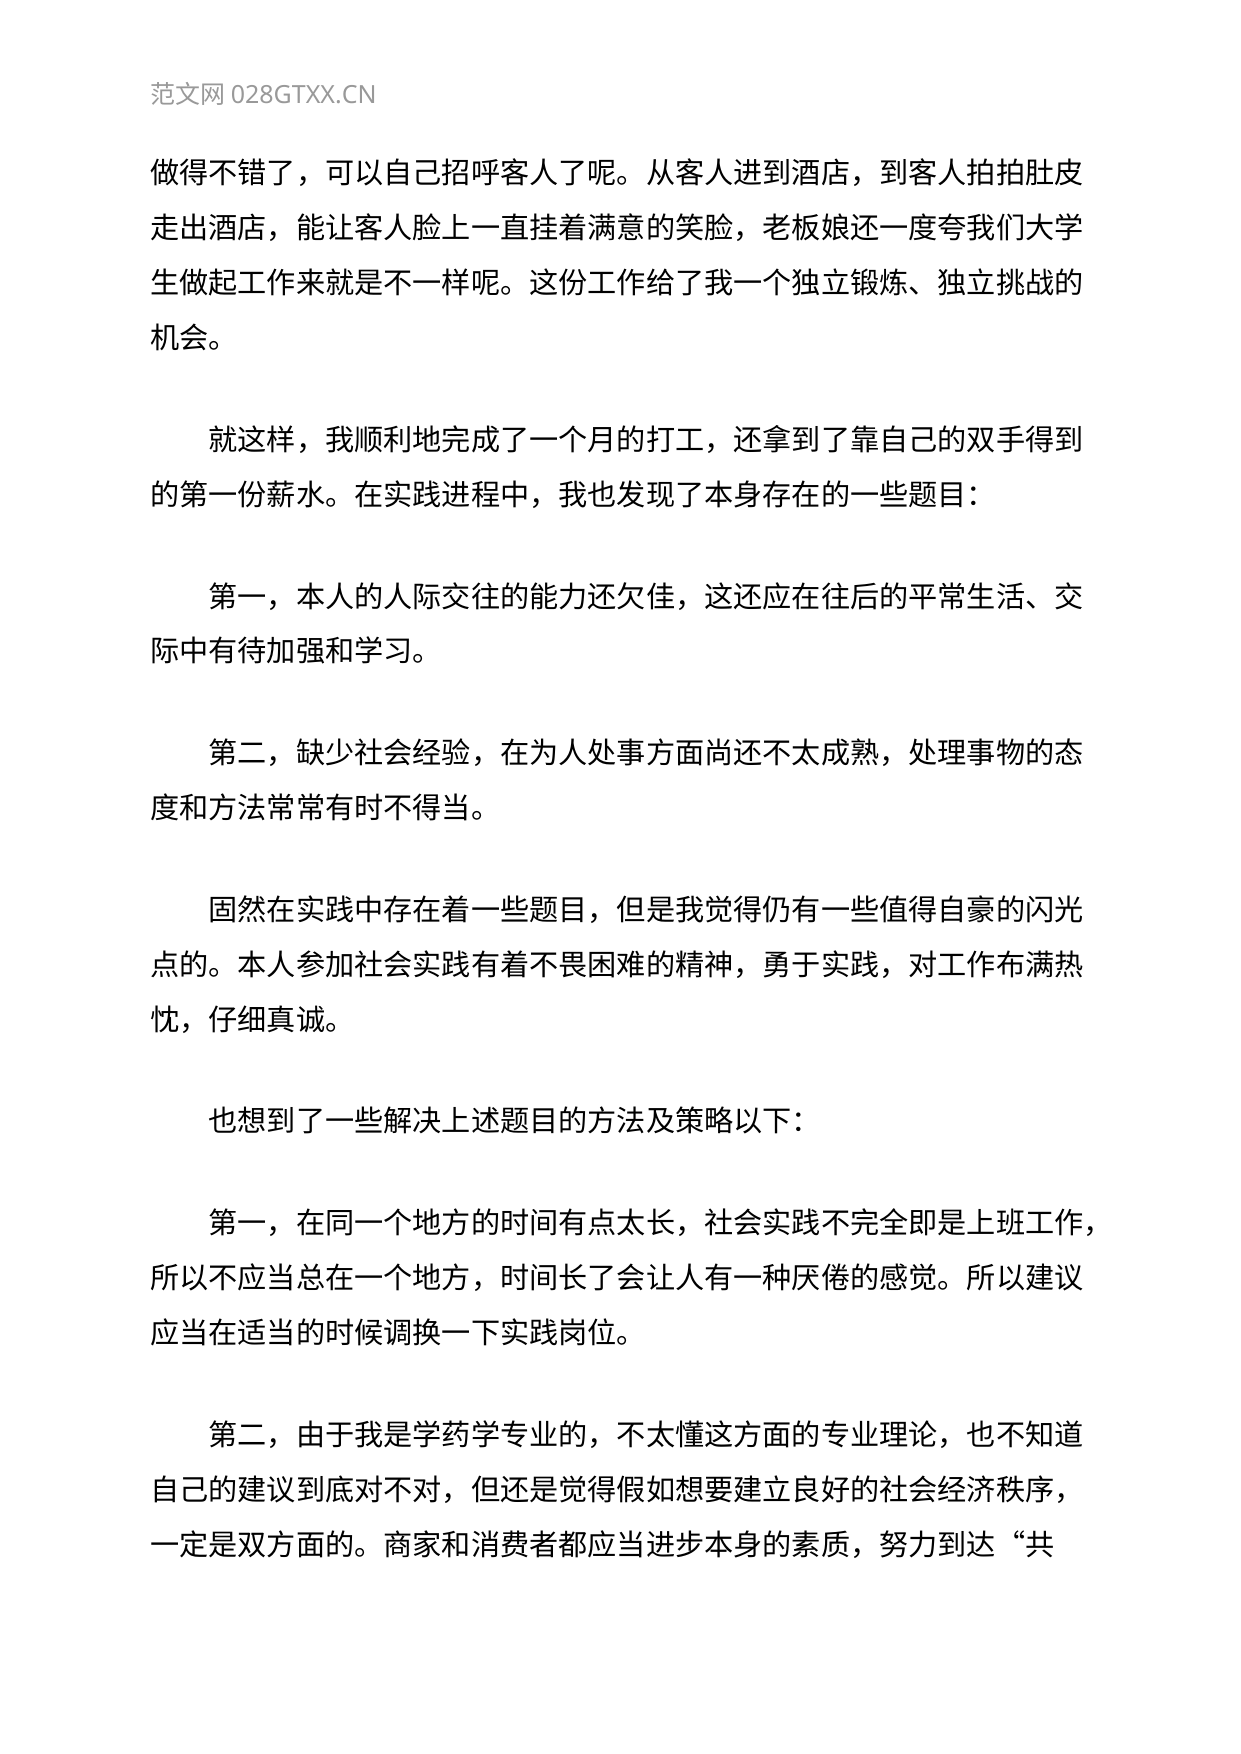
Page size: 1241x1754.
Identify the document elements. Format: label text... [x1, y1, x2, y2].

text 就这样，我顺利地完成了一个月的打工，还拿到了靠自己的双手得到的第一份薪水。在实践进程中，我也发现了本身存在的一些题目： [150, 416, 1090, 514]
text 也想到了一些解决上述题目的方法及策略以下： [150, 1098, 1090, 1140]
text 第二，缺少社会经验，在为人处事方面尚还不太成熟，处理事物的态度和方法常常有时不得当。 [150, 730, 1090, 827]
text 第一，本人的人际交往的能力还欠佳，这还应在往后的平常生活、交际中有待加强和学习。 [150, 573, 1090, 670]
text 固然在实践中存在着一些题目，但是我觉得仍有一些值得自豪的闪光点的。本人参加社会实践有着不畏困难的精神，勇于实践，对工作布满热忱，仔细真诚。 [150, 886, 1090, 1038]
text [150, 1411, 1090, 1563]
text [150, 150, 1090, 357]
text 第一，在同一个地方的时间有点太长，社会实践不完全即是上班工作，所以不应当总在一个地方，时间长了会让人有一种厌倦的感觉。所以建议应当在适当的时候调换一下实践岗位。 [150, 1200, 1090, 1352]
